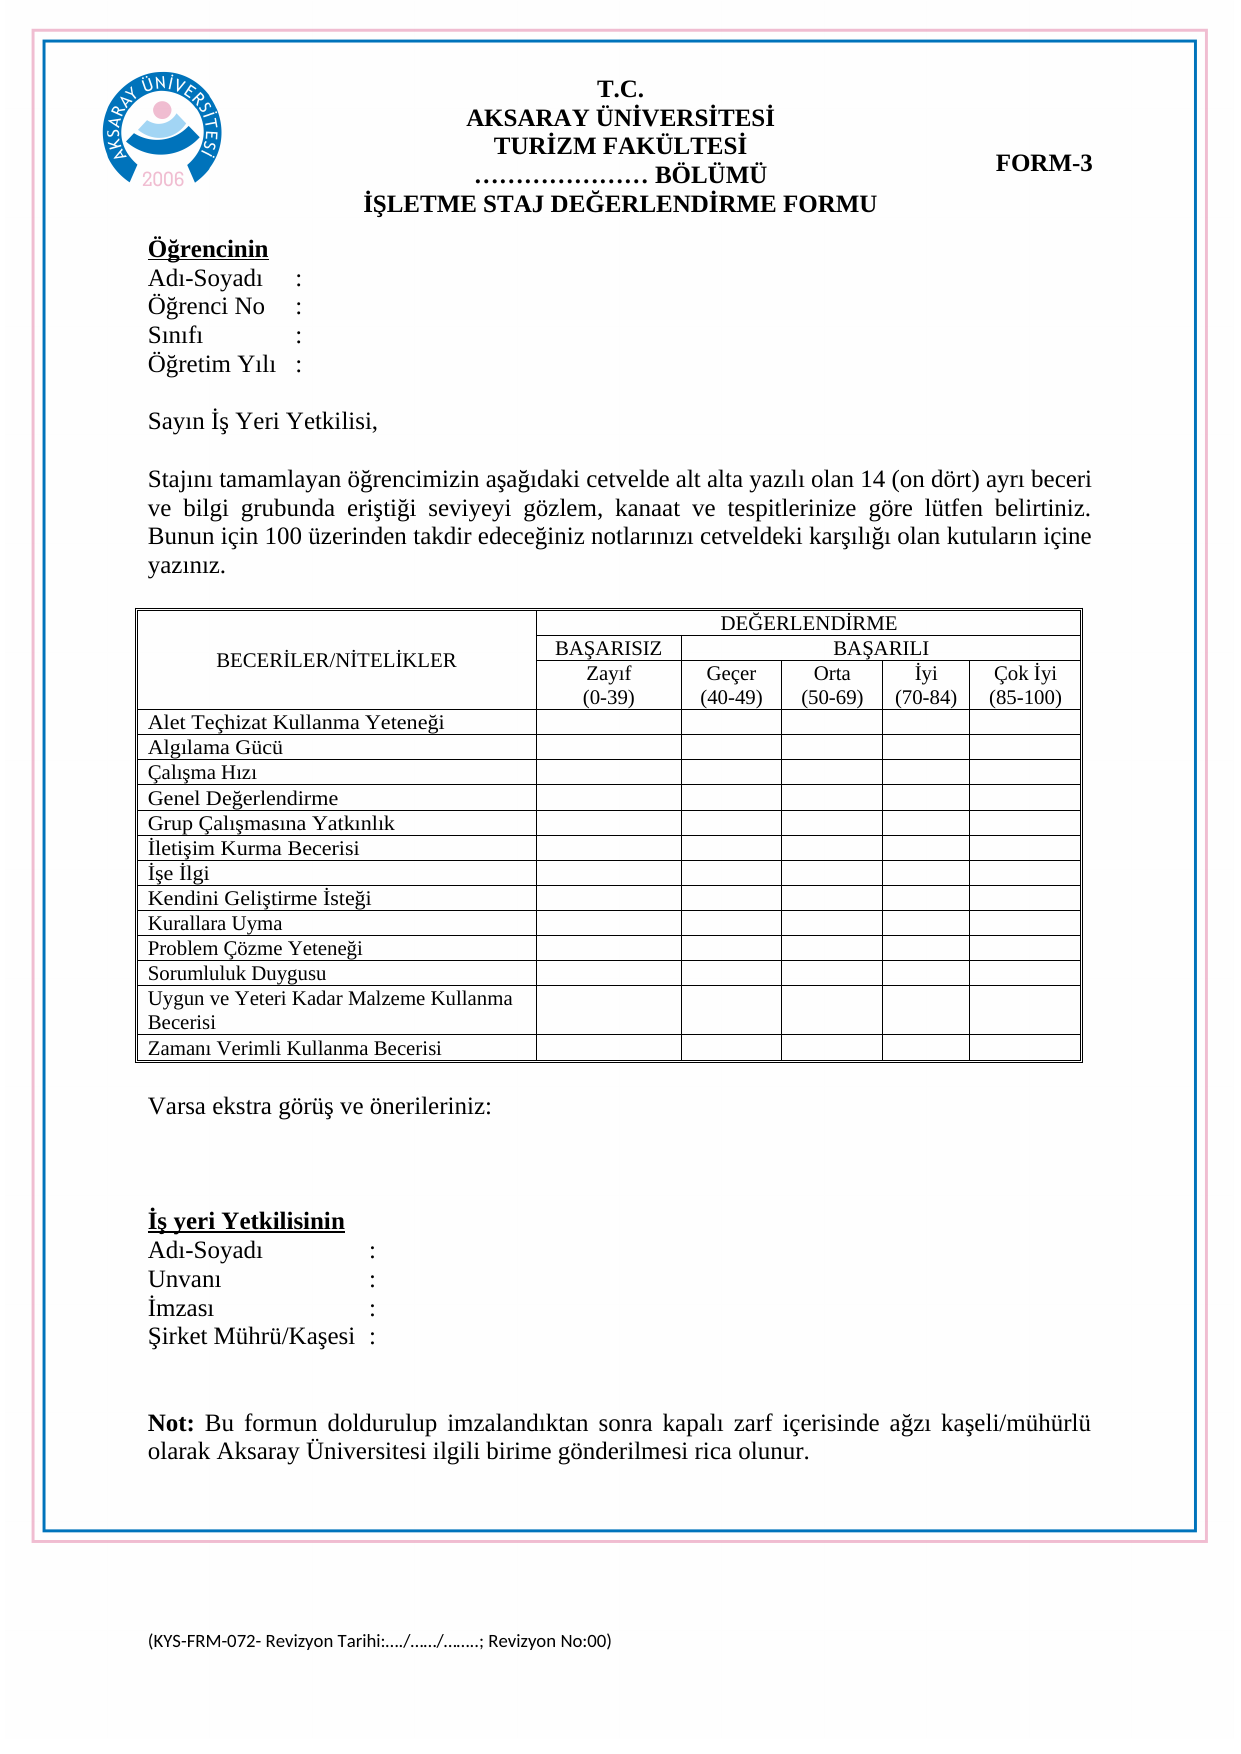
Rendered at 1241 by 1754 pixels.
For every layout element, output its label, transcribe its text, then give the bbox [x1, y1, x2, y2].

table_cell Kendini Geliştirme İsteği [138, 886, 536, 910]
table_header BECERİLER/NİTELİKLER [138, 611, 536, 709]
table_cell Çok İyi (85-100) [970, 661, 1080, 709]
text Öğrenci No : [148, 291, 1093, 320]
text Öğretim Yılı : [148, 349, 1093, 378]
table_cell [883, 1035, 969, 1059]
table_cell [970, 785, 1080, 809]
table_cell Genel Değerlendirme [138, 785, 536, 809]
text Stajını tamamlayan öğrencimizin aşağıdaki cetvelde alt alta yazılı olan 14 (on dört) ayrı beceri ve bilgi grubunda eriştiği seviyeyi gözlem, kanaat ve tespitlerinize göre lütfen belirtiniz. Bunun için 100 üzerinden takdir edeceğiniz notlarınızı cetveldeki karşılığı olan kutuların içine yazınız. [148, 464, 1093, 579]
table_cell [537, 1035, 681, 1059]
table_cell [537, 936, 681, 960]
table_cell [682, 760, 781, 784]
table_cell [782, 710, 882, 734]
table_cell [537, 811, 681, 834]
table_cell BAŞARISIZ [537, 636, 681, 660]
table_cell [970, 986, 1080, 1034]
table_cell [782, 986, 882, 1034]
table_cell [970, 710, 1080, 734]
table_cell [682, 961, 781, 985]
table_cell [883, 986, 969, 1034]
table_cell [682, 735, 781, 759]
table_cell [782, 735, 882, 759]
table_cell [537, 986, 681, 1034]
table_cell [970, 961, 1080, 985]
table_cell [537, 861, 681, 885]
table_cell [782, 760, 882, 784]
text FORM-3 [148, 148, 1093, 176]
table_cell [682, 986, 781, 1034]
table_cell [782, 811, 882, 834]
table_cell [782, 911, 882, 935]
table_cell [782, 961, 882, 985]
table_cell [970, 886, 1080, 910]
table_cell [970, 760, 1080, 784]
table_cell [883, 936, 969, 960]
table_cell [537, 735, 681, 759]
table_cell [883, 861, 969, 885]
table_cell Algılama Gücü [138, 735, 536, 759]
text Şirket Mührü/Kaşesi : [148, 1321, 1093, 1350]
table_cell İşe İlgi [138, 861, 536, 885]
table_cell İletişim Kurma Becerisi [138, 836, 536, 860]
table_cell BAŞARILI [682, 636, 1080, 660]
text Sınıfı : [148, 320, 1093, 349]
table_cell [682, 836, 781, 860]
table_cell [682, 861, 781, 885]
table_cell [970, 836, 1080, 860]
text Unvanı : [148, 1264, 1093, 1293]
text Sayın İş Yeri Yetkilisi, [148, 406, 1093, 435]
table_cell [970, 861, 1080, 885]
table_cell Zayıf (0-39) [537, 661, 681, 709]
table_cell [682, 811, 781, 834]
table_cell Zamanı Verimli Kullanma Becerisi [138, 1035, 536, 1059]
table_cell Geçer (40-49) [682, 661, 781, 709]
table_cell [682, 936, 781, 960]
table_cell [883, 961, 969, 985]
text Adı-Soyadı : [148, 1235, 1093, 1264]
table_cell [883, 886, 969, 910]
table_cell [883, 785, 969, 809]
table_cell Uygun ve Yeteri Kadar Malzeme Kullanma Becerisi [138, 986, 536, 1034]
table_cell [537, 886, 681, 910]
table_cell [883, 760, 969, 784]
text İmzası : [148, 1293, 1093, 1321]
table_cell [537, 760, 681, 784]
table_cell İyi (70-84) [883, 661, 969, 709]
picture [5, 0, 1234, 1739]
table_cell [537, 961, 681, 985]
table_cell [537, 911, 681, 935]
table_cell [970, 735, 1080, 759]
table_cell [883, 811, 969, 834]
table_cell [782, 785, 882, 809]
table_cell [782, 886, 882, 910]
table_cell [970, 1035, 1080, 1059]
table_cell [782, 836, 882, 860]
text Adı-Soyadı : [148, 263, 1093, 291]
table_cell [782, 936, 882, 960]
table_cell [970, 911, 1080, 935]
table_cell Grup Çalışmasına Yatkınlık [138, 811, 536, 834]
table_cell [883, 836, 969, 860]
table_cell [537, 785, 681, 809]
table_cell [970, 811, 1080, 834]
table_header DEĞERLENDİRME [537, 611, 1080, 635]
table_cell [682, 886, 781, 910]
table_cell Kurallara Uyma [138, 911, 536, 935]
table_cell Orta (50-69) [782, 661, 882, 709]
text Varsa ekstra görüş ve önerileriniz: [148, 1091, 1093, 1120]
table_cell [537, 836, 681, 860]
text Not: Bu formun doldurulup imzalandıktan sonra kapalı zarf içerisinde ağzı kaşeli/mühürlü olarak Aksaray Üniversitesi ilgili birime gönderilmesi rica olunur. [148, 1408, 1093, 1465]
table_cell [682, 785, 781, 809]
table_cell [682, 1035, 781, 1059]
table_cell Sorumluluk Duygusu [138, 961, 536, 985]
table_cell [682, 710, 781, 734]
table_cell [782, 1035, 882, 1059]
table_cell Alet Teçhizat Kullanma Yeteneği [138, 710, 536, 734]
table_cell [782, 861, 882, 885]
table_cell [970, 936, 1080, 960]
table_cell [883, 710, 969, 734]
table_cell [537, 710, 681, 734]
table_cell [883, 735, 969, 759]
table_cell [682, 911, 781, 935]
text Öğrencinin [148, 234, 1093, 263]
table_cell Problem Çözme Yeteneği [138, 936, 536, 960]
table_cell [883, 911, 969, 935]
text İş yeri Yetkilisinin [148, 1206, 1093, 1235]
table_cell Çalışma Hızı [138, 760, 536, 784]
